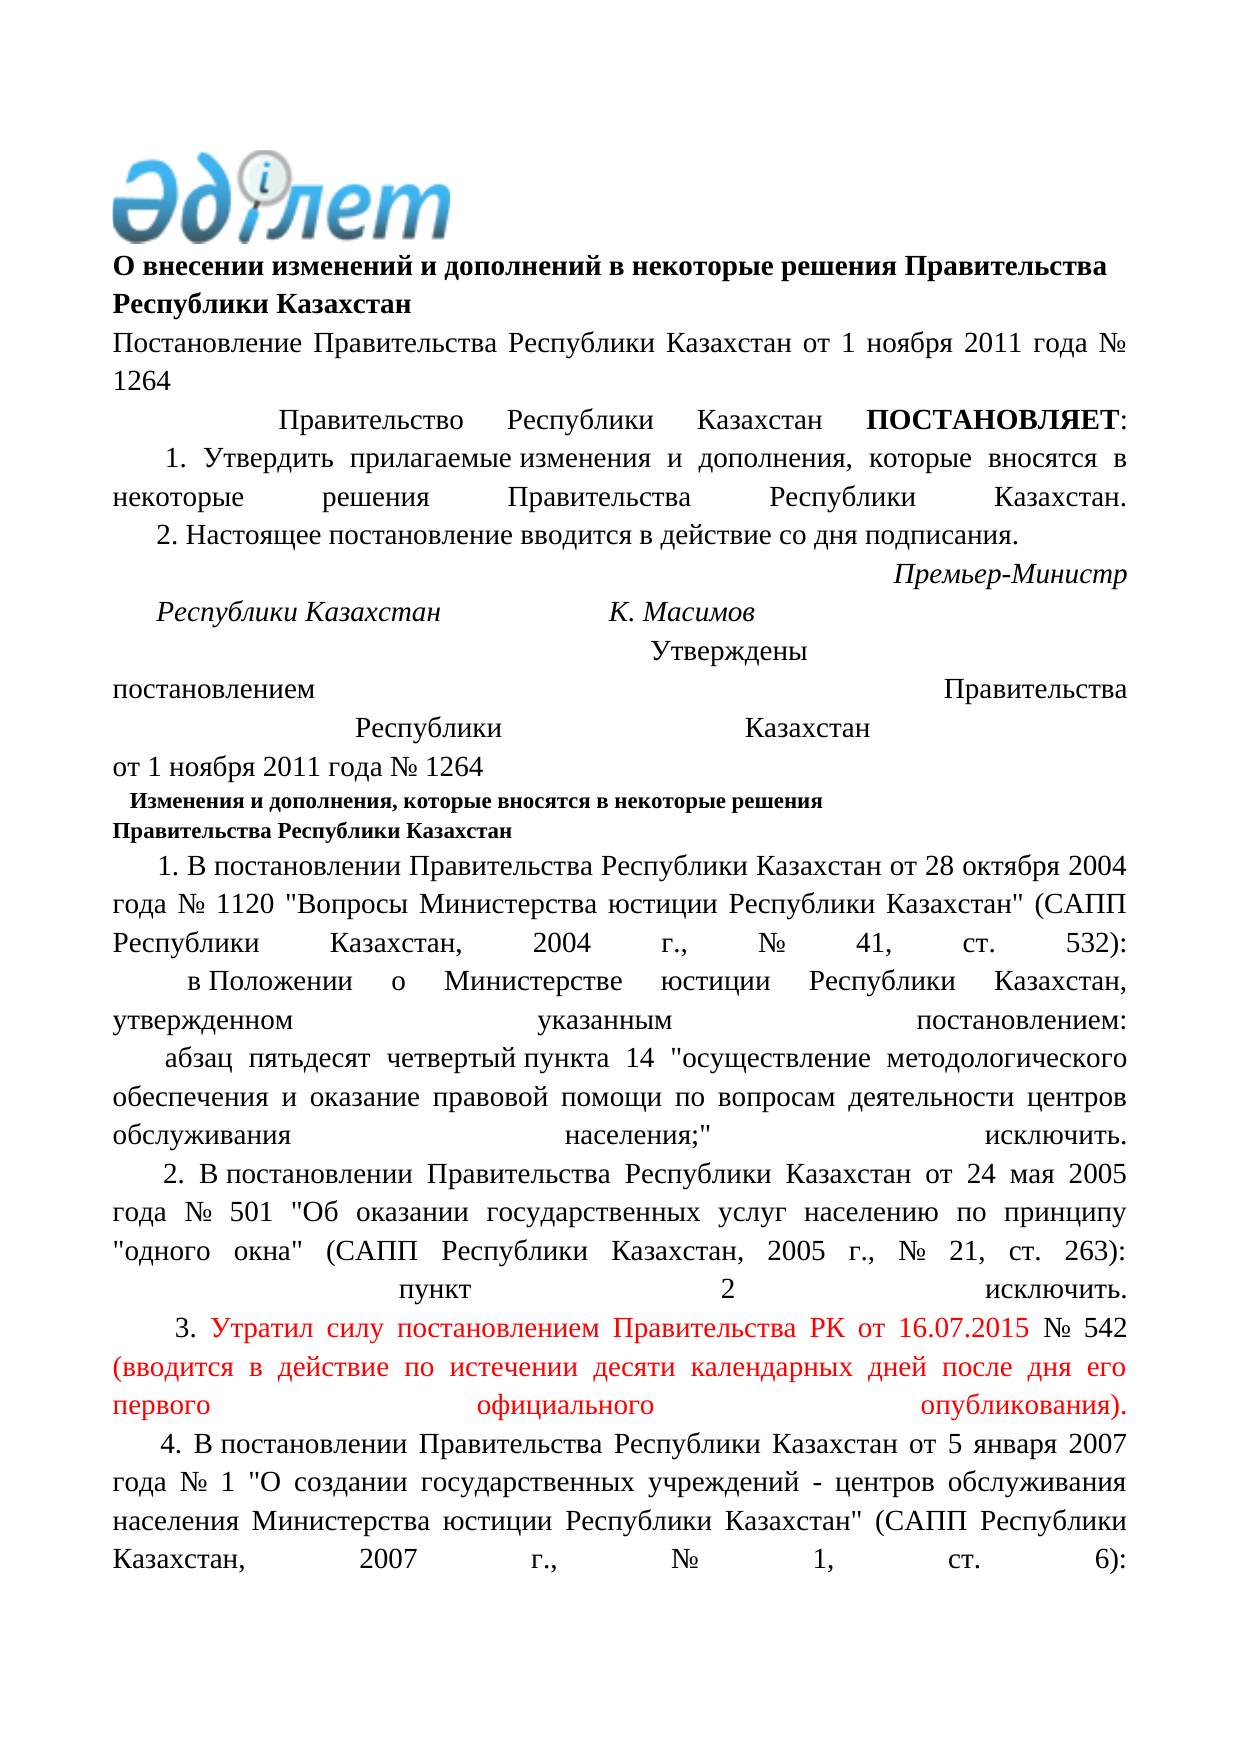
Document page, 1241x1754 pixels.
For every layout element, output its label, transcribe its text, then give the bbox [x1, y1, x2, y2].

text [112, 848, 1128, 1575]
text Правительство Республики Казахстан ПОСТАНОВЛЯЕТ: 1. Утвердить прилагаемые изменения и дополнения, которые вносятся в некоторые решения Правительства Республики Казахстан. 2. Настоящее постановление вводится в действие со дня подписания. [112, 402, 1128, 551]
text О внесении изменений и дополнений в некоторые решения Правительства Республики Казахстан [112, 248, 1128, 320]
text Постановление Правительства Республики Казахстан от 1 ноября 2011 года № 1264 [112, 325, 1128, 397]
text Премьер-Министр Республики Казахстан К. Масимов [112, 556, 1128, 628]
text Утверждены постановлением Правительства Республики Казахстан от 1 ноября 2011 года № 1264 [112, 633, 1128, 782]
text Изменения и дополнения, которые вносятся в некоторые решения Правительства Республики Казахстан [112, 787, 1128, 844]
picture [112, 150, 451, 244]
